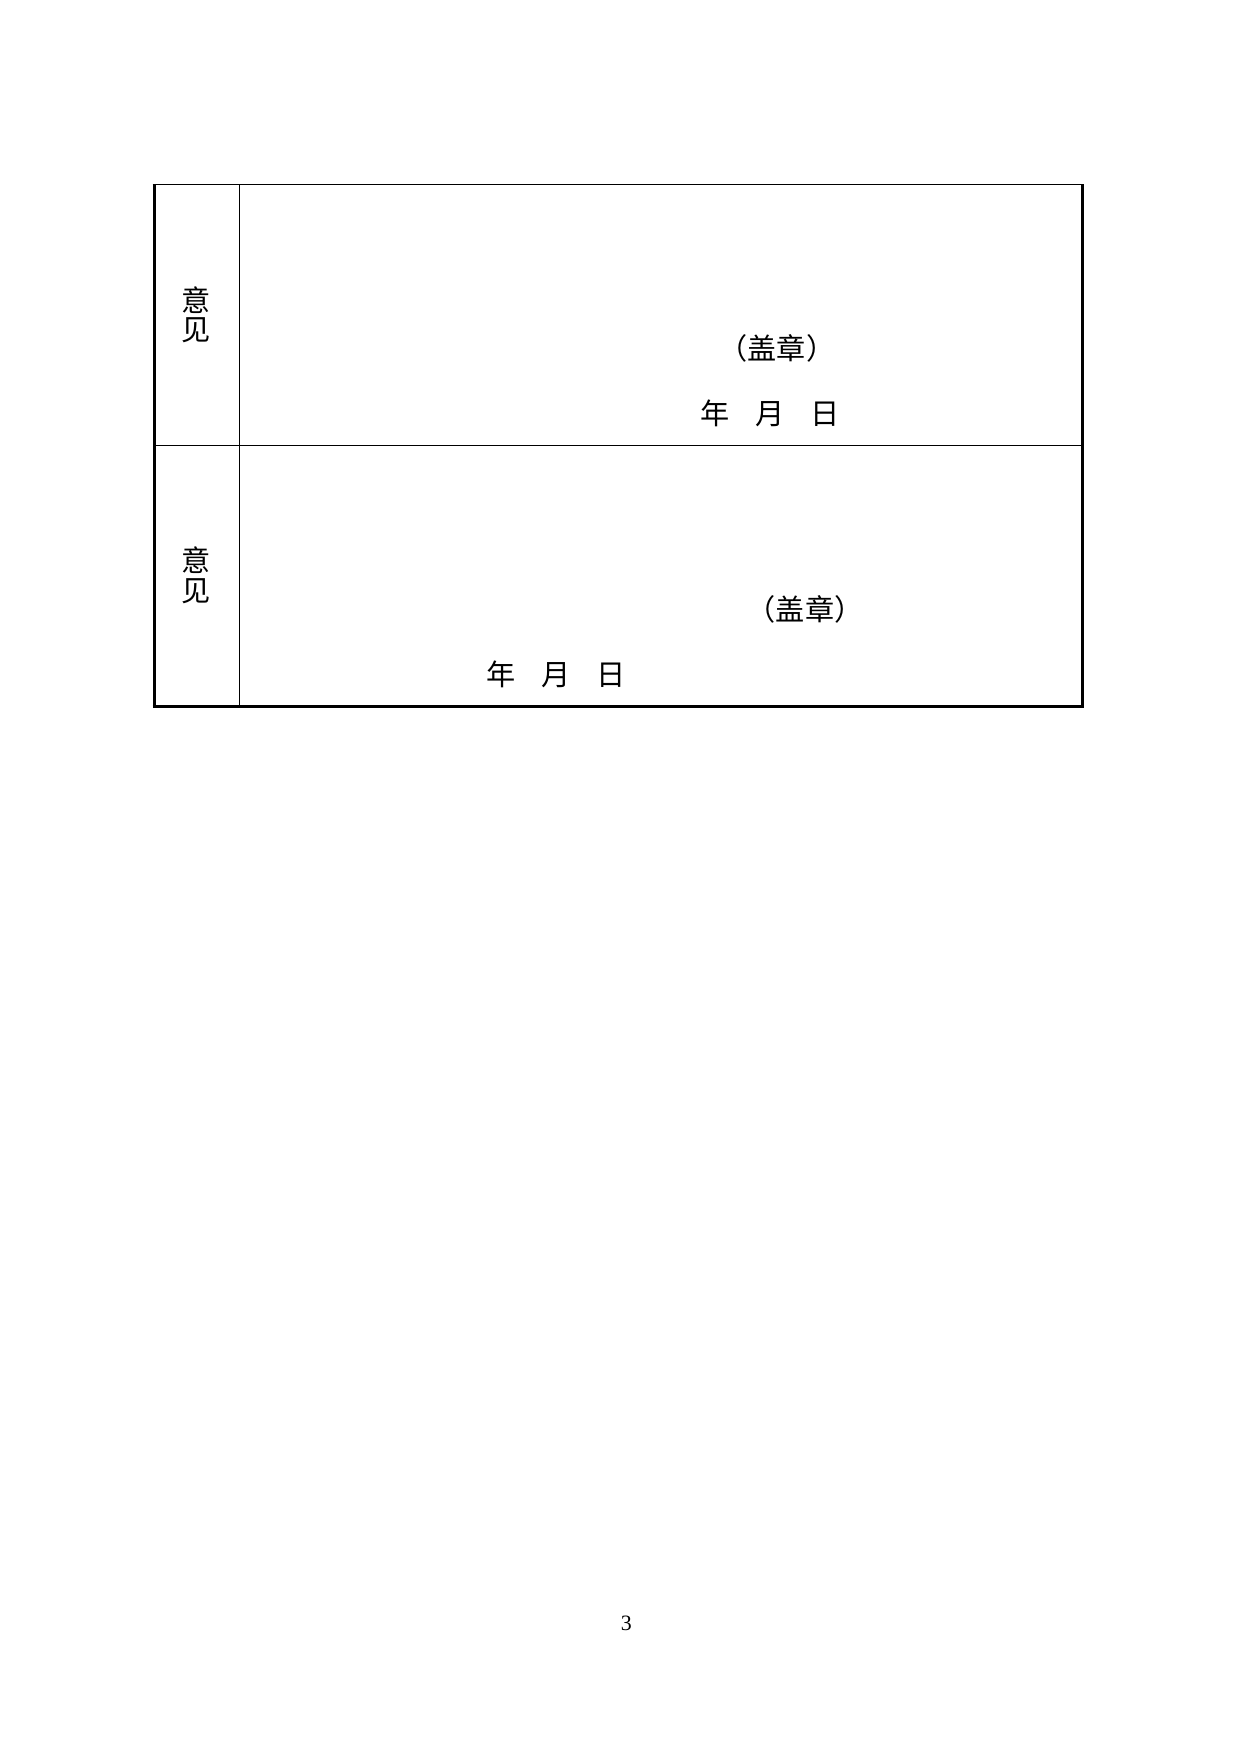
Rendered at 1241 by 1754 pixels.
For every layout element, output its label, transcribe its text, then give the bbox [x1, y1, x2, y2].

table_cell （盖章） 年 月 日 [240, 185, 1081, 444]
table_cell 意见 校工会审批 [156, 446, 239, 705]
table_cell （盖章） 年 月 日 [240, 446, 1081, 705]
table_cell 意见 基层党组织 [156, 185, 239, 444]
